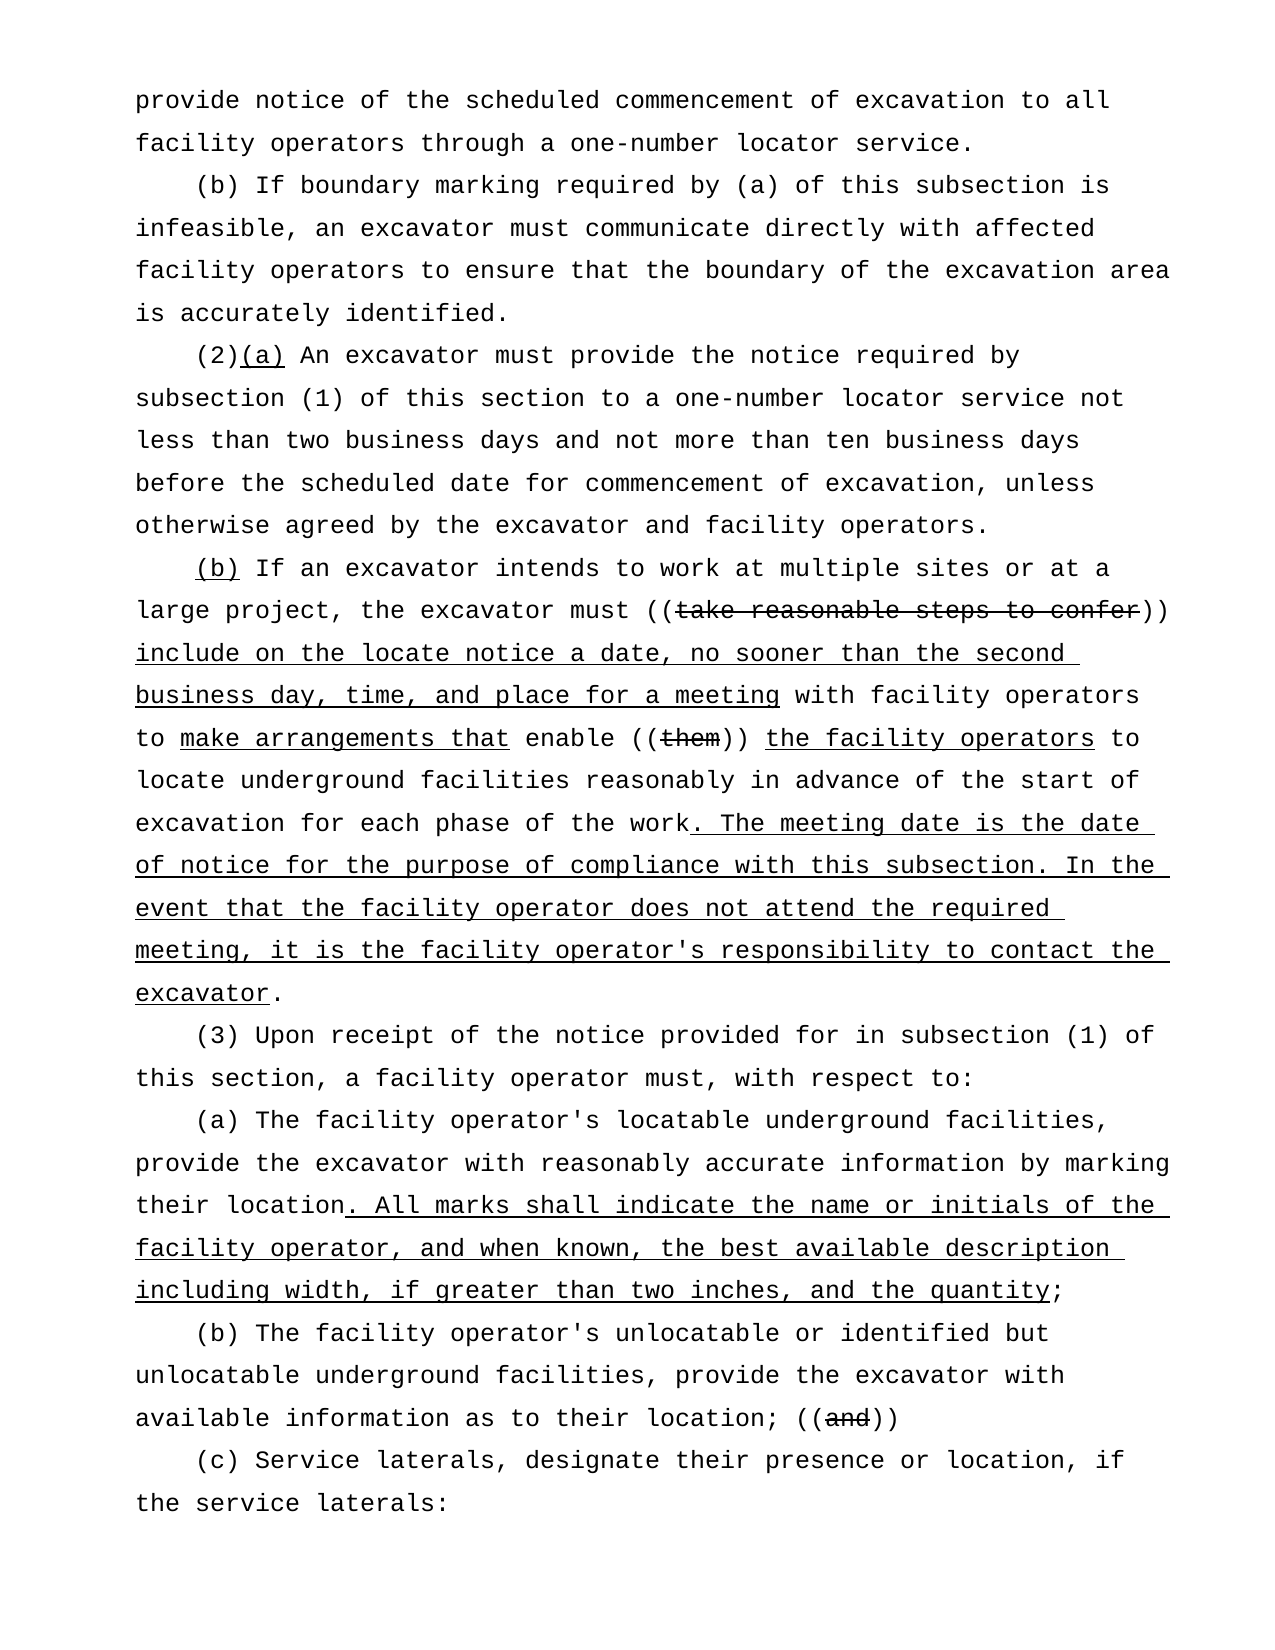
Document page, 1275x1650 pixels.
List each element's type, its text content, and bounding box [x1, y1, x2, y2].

text (b) If boundary marking required by (a) of this subsection is infeasible, an excavator must communicate directly with affected facility operators to ensure that the boundary of the excavation area is accurately identified. [135, 160, 1170, 330]
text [135, 75, 1170, 160]
text (a) The facility operator's locatable underground facilities, provide the excavator with reasonably accurate information by marking their location. All marks shall indicate the name or initials of the facility operator, and when known, the best available description including width, if greater than two inches, and the quantity; [135, 1095, 1170, 1307]
text (2)(a) An excavator must provide the notice required by subsection (1) of this section to a one-number locator service not less than two business days and not more than ten business days before the scheduled date for commencement of excavation, unless otherwise agreed by the excavator and facility operators. [135, 330, 1170, 542]
text (c) Service laterals, designate their presence or location, if the service laterals: [135, 1435, 1170, 1520]
text (b) If an excavator intends to work at multiple sites or at a large project, the excavator must ((take reasonable steps to confer)) include on the locate notice a date, no sooner than the second business day, time, and place for a meeting with facility operators to make arrangements that enable ((them)) the facility operators to locate underground facilities reasonably in advance of the start of excavation for each phase of the work. The meeting date is the date of notice for the purpose of compliance with this subsection. In the event that the facility operator does not attend the required meeting, it is the facility operator's responsibility to contact the excavator. [135, 878, 1170, 961]
text (b) The facility operator's unlocatable or identified but unlocatable underground facilities, provide the excavator with available information as to their location; ((and)) [135, 1307, 1170, 1435]
text (b) If an excavator intends to work at multiple sites or at a large project, the excavator must ((take reasonable steps to confer)) include on the locate notice a date, no sooner than the second business day, time, and place for a meeting with facility operators to make arrangements that enable ((them)) the facility operators to locate underground facilities reasonably in advance of the start of excavation for each phase of the work. The meeting date is the date of notice for the purpose of compliance with this subsection. In the event that the facility operator does not attend the required meeting, it is the facility operator's responsibility to contact the excavator. [135, 542, 1170, 876]
text (3) Upon receipt of the notice provided for in subsection (1) of this section, a facility operator must, with respect to: [135, 1010, 1170, 1095]
text (b) If an excavator intends to work at multiple sites or at a large project, the excavator must ((take reasonable steps to confer)) include on the locate notice a date, no sooner than the second business day, time, and place for a meeting with facility operators to make arrangements that enable ((them)) the facility operators to locate underground facilities reasonably in advance of the start of excavation for each phase of the work. The meeting date is the date of notice for the purpose of compliance with this subsection. In the event that the facility operator does not attend the required meeting, it is the facility operator's responsibility to contact the excavator. [135, 963, 1170, 1010]
